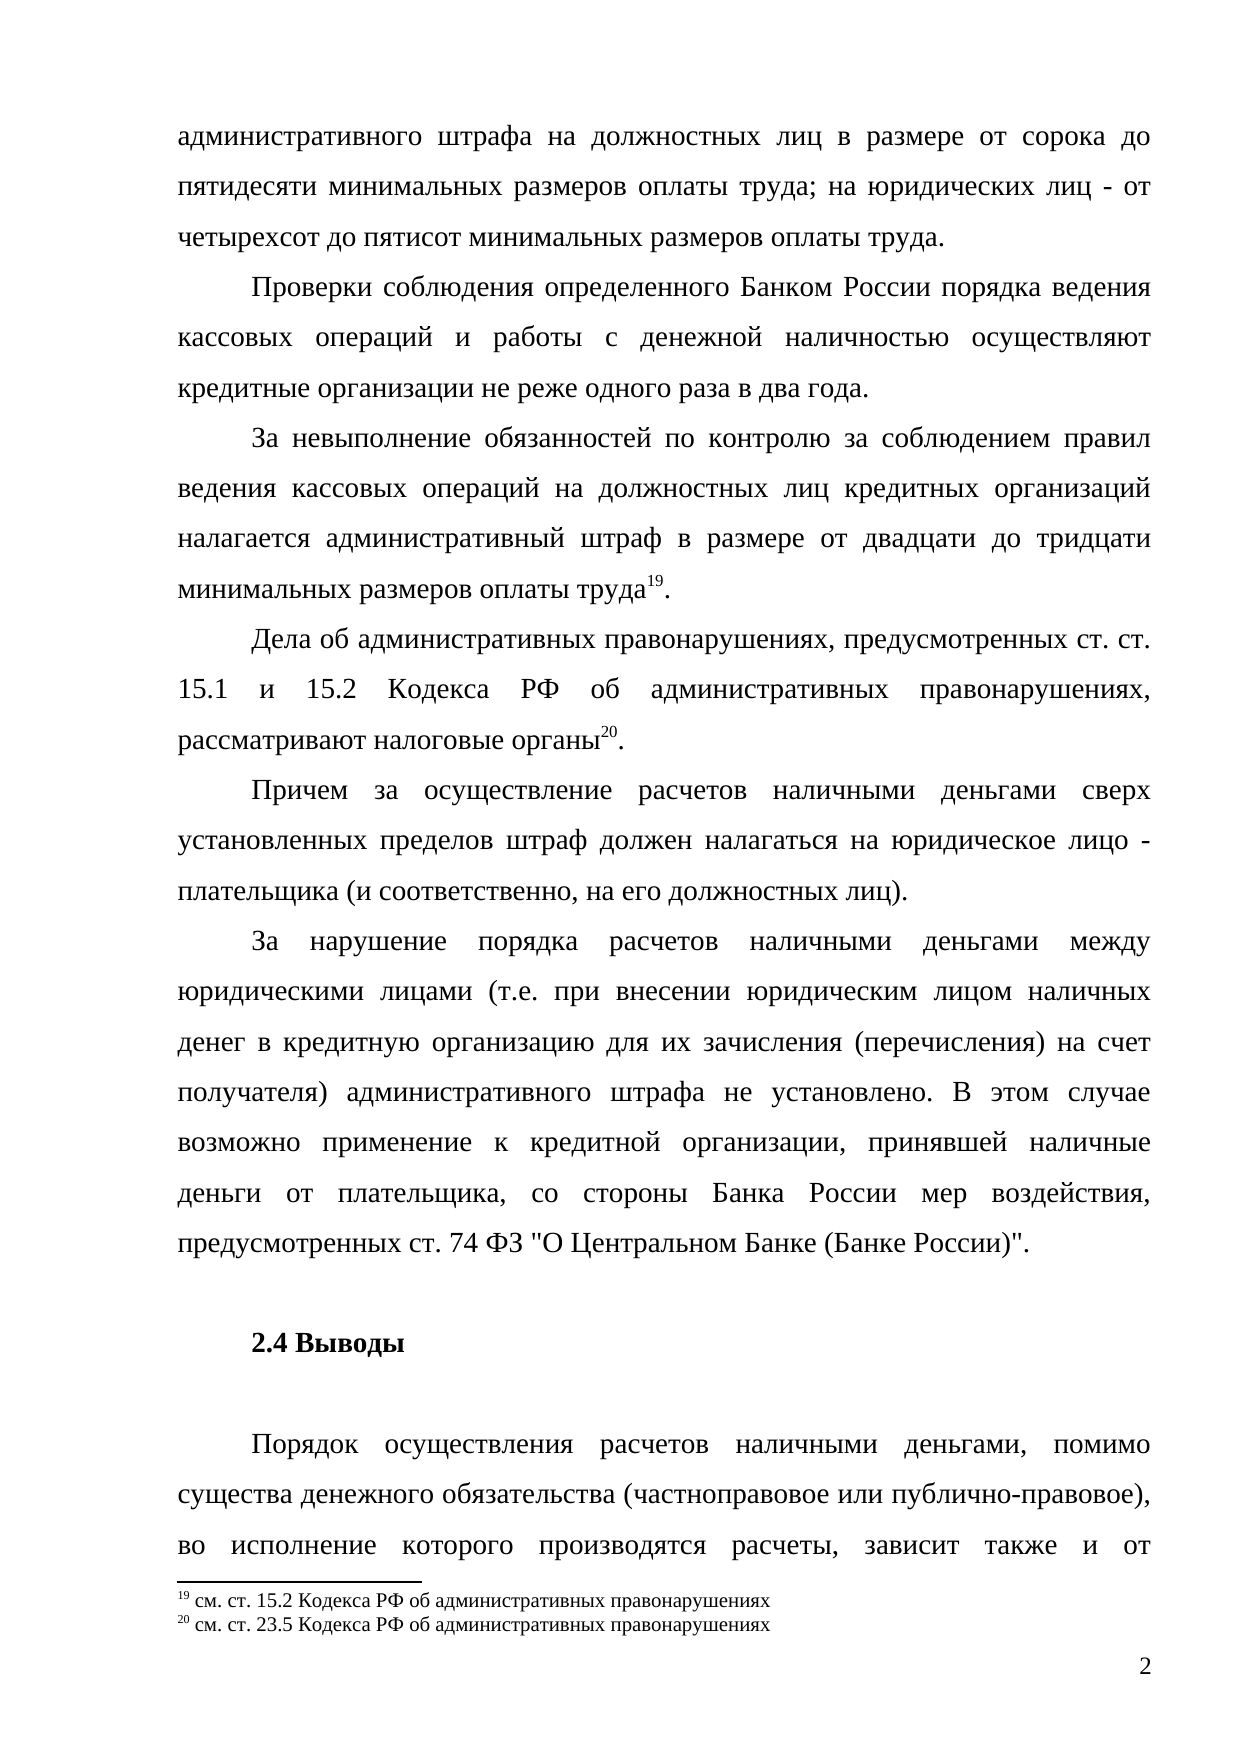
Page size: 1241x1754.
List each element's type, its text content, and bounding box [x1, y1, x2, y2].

text 2.4 Выводы [177, 1326, 1152, 1359]
text За нарушение порядка расчетов наличными деньгами между юридическими лицами (т.е. при внесении юридическим лицом наличных денег в кредитную организацию для их зачисления (перечисления) на счет получателя) административного штрафа не установлено. В этом случае возможно применение к кредитной организации, принявшей наличные деньги от плательщика, со стороны Банка России мер воздействия, предусмотренных ст. 74 ФЗ "О Центральном Банке (Банке России)". [177, 923, 1152, 1258]
text Проверки соблюдения определенного Банком России порядка ведения кассовых операций и работы с денежной наличностью осуществляют кредитные организации не реже одного раза в два года. [177, 269, 1152, 403]
text За невыполнение обязанностей по контролю за соблюдением правил ведения кассовых операций на должностных лиц кредитных организаций налагается административный штраф в размере от двадцати до тридцати минимальных размеров оплаты труда. [177, 420, 1152, 604]
text Причем за осуществление расчетов наличными деньгами сверх установленных пределов штраф должен налагаться на юридическое лицо - плательщика (и соответственно, на его должностных лиц). [177, 772, 1152, 906]
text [177, 118, 1152, 252]
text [177, 1426, 1152, 1560]
text Дела об административных правонарушениях, предусмотренных ст. ст. 15.1 и 15.2 Кодекса РФ об административных правонарушениях, рассматривают налоговые органы. [177, 621, 1152, 755]
